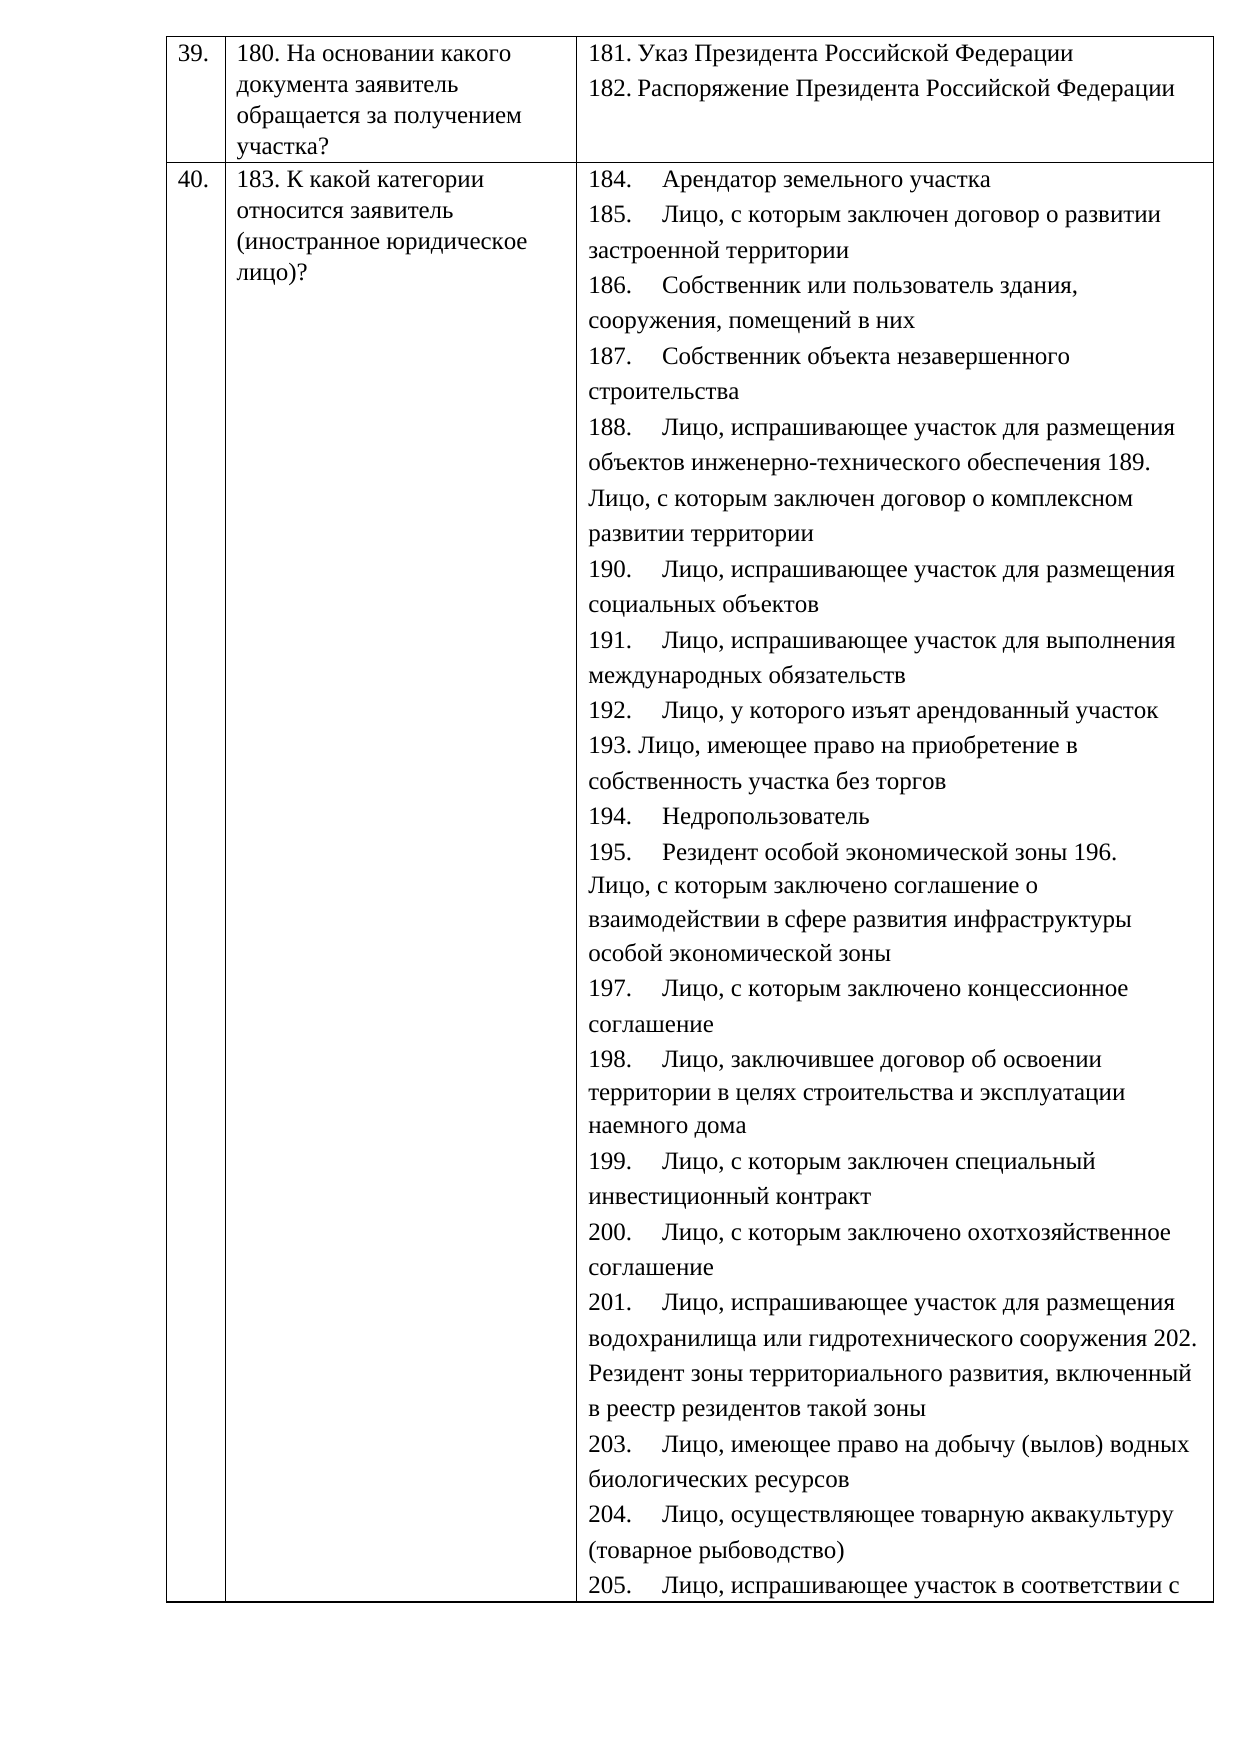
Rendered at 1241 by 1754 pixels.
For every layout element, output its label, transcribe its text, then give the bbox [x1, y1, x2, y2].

table_cell Указ Президента Российской Федерации Распоряжение Президента Российской Федерации [577, 37, 1213, 162]
table_cell 40. [167, 163, 225, 1601]
table_cell 180. На основании какого документа заявитель обращается за получением участка? [226, 37, 576, 162]
table_cell 183. К какой категории относится заявитель (иностранное юридическое лицо)? [226, 163, 576, 1601]
table_cell 39. [167, 37, 225, 162]
table_cell Арендатор земельного участка Лицо, с которым заключен договор о развитии застроенной территории Собственник или пользователь здания, сооружения, помещений в них Собственник объекта незавершенного строительства Лицо, испрашивающее участок для размещения объектов инженерно-технического обеспечения 189. Лицо, с которым заключен договор о комплексном развитии территории Лицо, испрашивающее участок для размещения социальных объектов Лицо, испрашивающее участок для выполнения международных обязательств Лицо, у которого изъят арендованный участок 193. Лицо, имеющее право на приобретение в собственность участка без торгов Недропользователь Резидент особой экономической зоны 196. Лицо, с которым заключено соглашение о взаимодействии в сфере развития инфраструктуры особой экономической зоны Лицо, с которым заключено концессионное соглашение Лицо, заключившее договор об освоении территории в целях строительства и эксплуатации наемного дома Лицо, с которым заключен специальный инвестиционный контракт Лицо, с которым заключено охотхозяйственное соглашение Лицо, испрашивающее участок для размещения водохранилища или гидротехнического сооружения 202. Резидент зоны территориального развития, включенный в реестр резидентов такой зоны Лицо, имеющее право на добычу (вылов) водных биологических ресурсов Лицо, осуществляющее товарную аквакультуру (товарное рыбоводство) Лицо, испрашивающее участок в соответствии с [577, 163, 1213, 1601]
